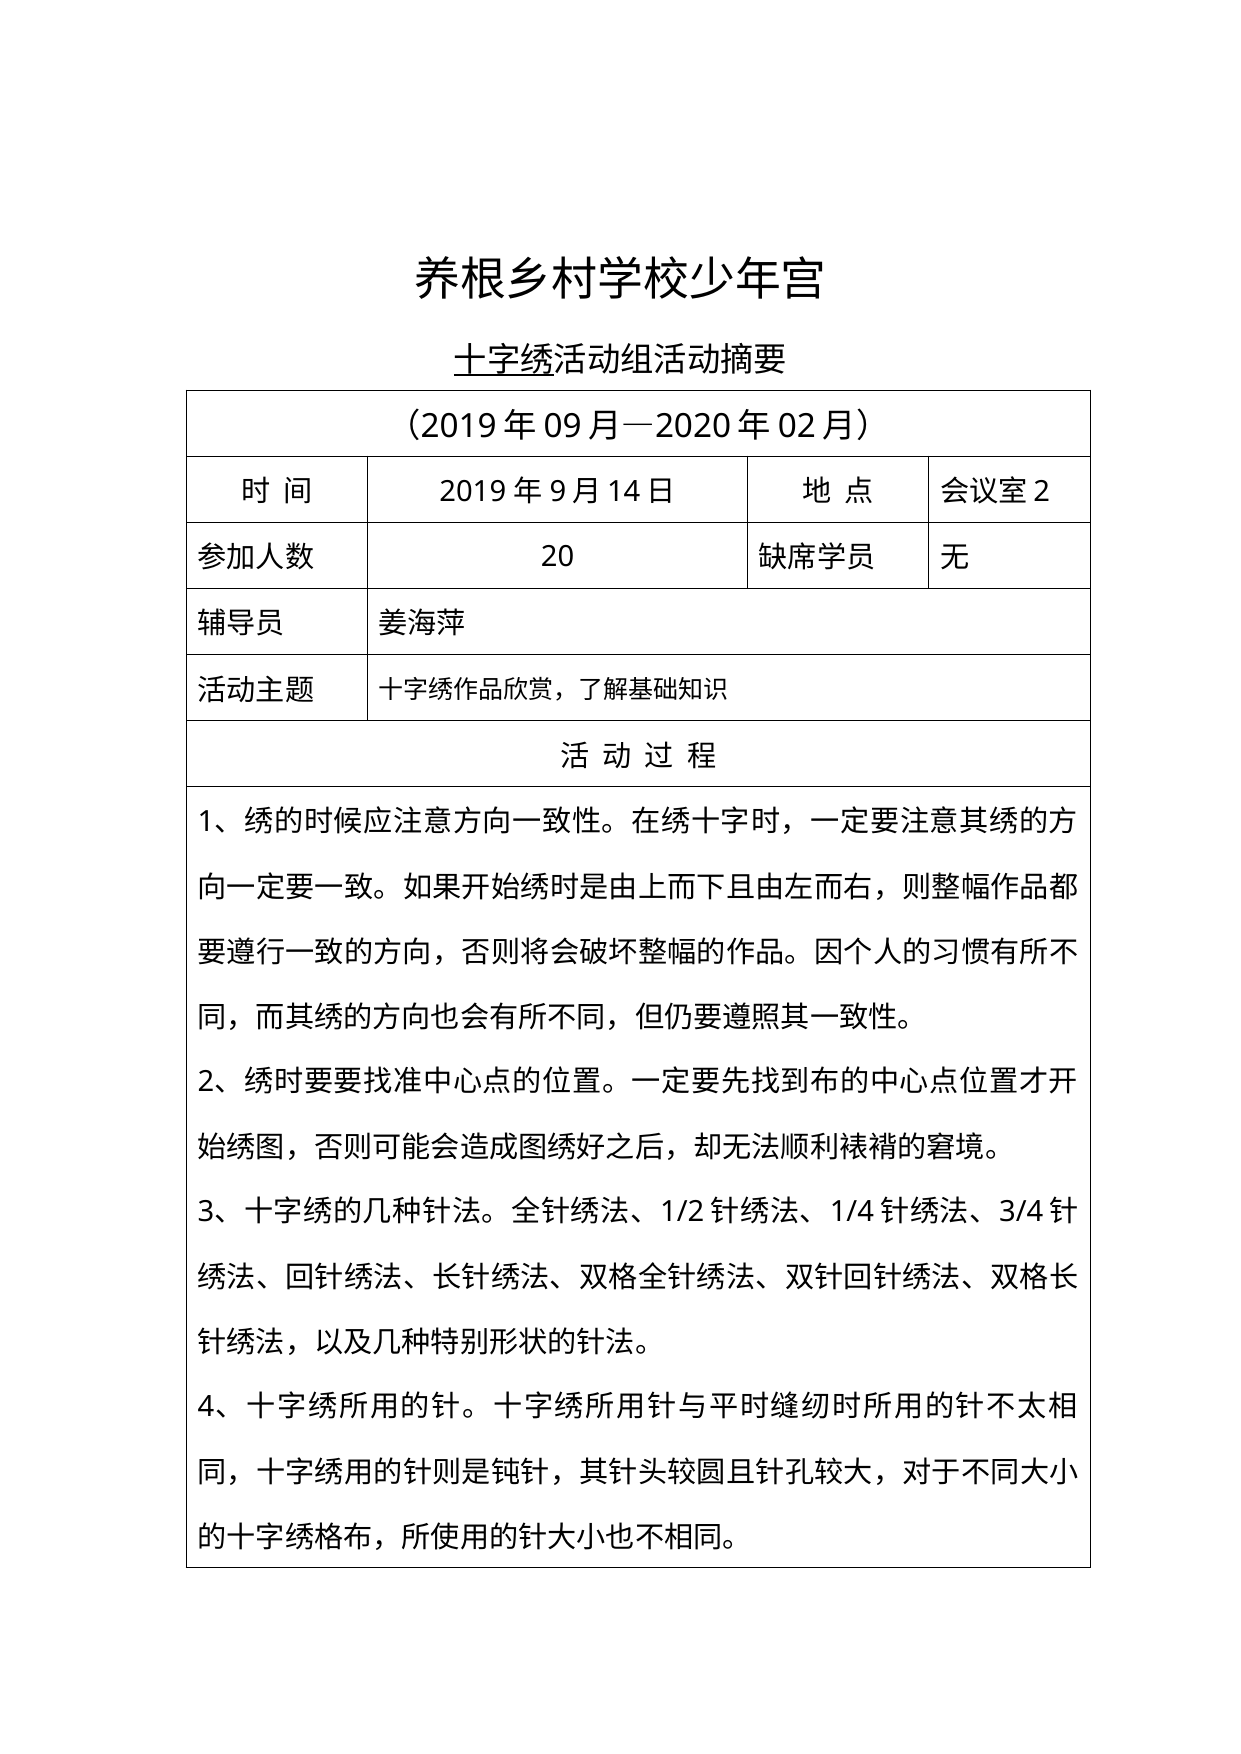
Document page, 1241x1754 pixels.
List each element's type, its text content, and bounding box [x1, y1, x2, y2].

table_cell 活 动 过 程 [187, 721, 1090, 786]
table_cell 会议室2 [929, 457, 1090, 522]
table_cell 地 点 [748, 457, 928, 522]
table_cell 参加人数 [187, 523, 367, 588]
table_cell 十字绣作品欣赏，了解基础知识 [368, 655, 1090, 720]
table_cell 姜海萍 [368, 589, 1090, 654]
text 养根乡村学校少年宫 [187, 227, 1053, 324]
text 十字绣活动组活动摘要 [187, 324, 1053, 389]
table_cell 辅导员 [187, 589, 367, 654]
table_cell 缺席学员 [748, 523, 928, 588]
table_cell 活动主题 [187, 655, 367, 720]
table_cell 时 间 [187, 457, 367, 522]
table_cell 20 [368, 523, 747, 588]
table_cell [187, 787, 1090, 1567]
table_header （2019年09月—2020年02月） [187, 391, 1090, 456]
table_cell 无 [929, 523, 1090, 588]
table_cell 2019 年 9月14日 [368, 457, 747, 522]
